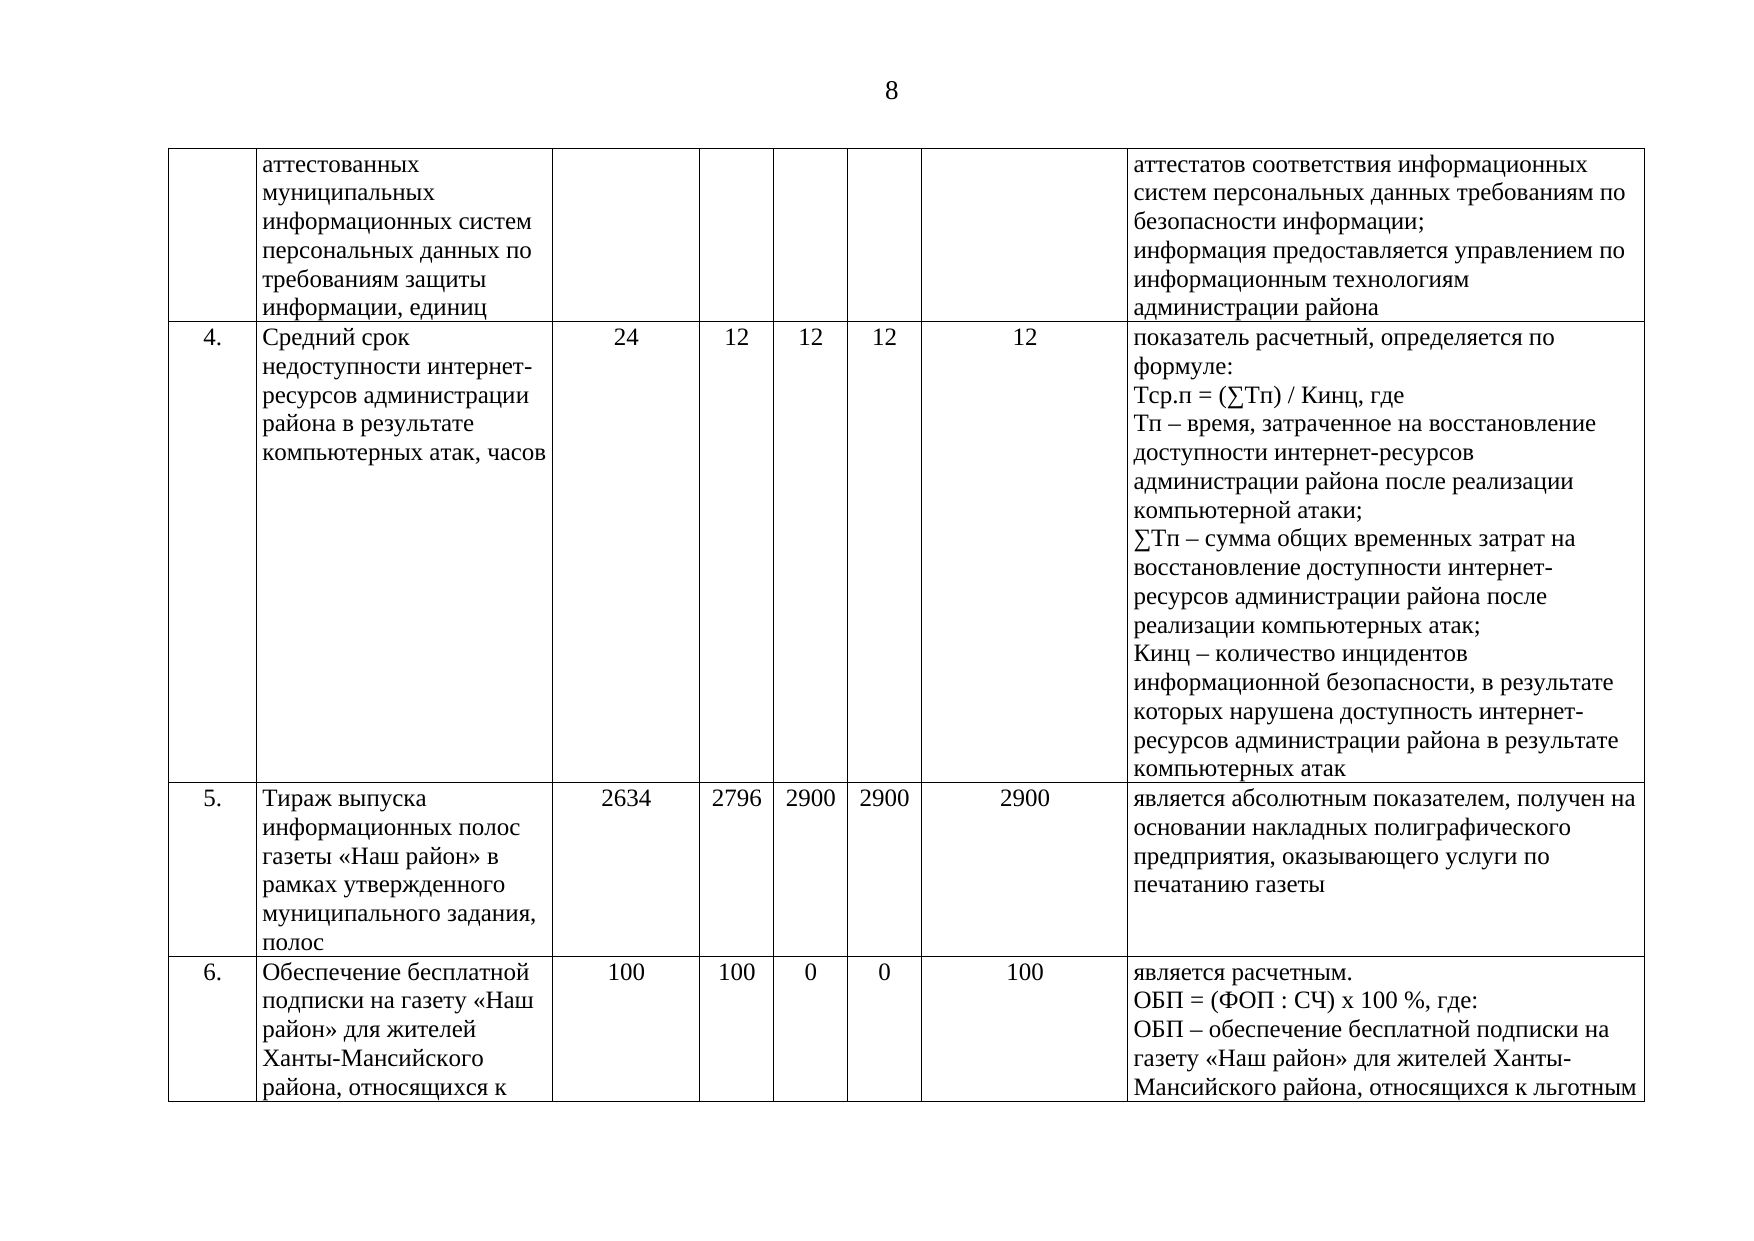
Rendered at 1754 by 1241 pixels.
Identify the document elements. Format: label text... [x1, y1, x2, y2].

table_cell 2900 [774, 783, 847, 956]
table_cell 100 [700, 957, 773, 1101]
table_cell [1128, 149, 1644, 321]
table_cell 5. [169, 783, 256, 956]
table_cell 24 [553, 322, 699, 782]
table_cell 6. [169, 957, 256, 1101]
table_cell 12 [848, 322, 921, 782]
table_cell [257, 957, 552, 1101]
table_cell 100 [922, 957, 1127, 1101]
table_cell 6 [922, 149, 1127, 321]
table_cell Средний срок недоступности интернет-ресурсов администрации района в результате компьютерных атак, часов [257, 322, 552, 782]
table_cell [257, 149, 552, 321]
table_cell 0 [774, 957, 847, 1101]
table_cell 100 [553, 957, 699, 1101]
table_cell является абсолютным показателем, получен на основании накладных полиграфического предприятия, оказывающего услуги по печатанию газеты [1128, 783, 1644, 956]
table_cell 2900 [848, 783, 921, 956]
table_cell 3. [169, 149, 256, 321]
table_cell 2634 [553, 783, 699, 956]
table_cell 6 [700, 149, 773, 321]
table_cell 2900 [922, 783, 1127, 956]
table_cell 12 [922, 322, 1127, 782]
table_cell 6 [848, 149, 921, 321]
table_cell 2796 [700, 783, 773, 956]
table_cell 4. [169, 322, 256, 782]
table_cell 12 [774, 322, 847, 782]
table_cell 0 [848, 957, 921, 1101]
table_cell 6 [553, 149, 699, 321]
table_cell 12 [700, 322, 773, 782]
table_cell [1128, 957, 1644, 1101]
table_cell показатель расчетный, определяется по формуле: Тср.п = (∑Тп) / Кинц, где Тп – время, затраченное на восстановление доступности интернет-ресурсов администрации района после реализации компьютерной атаки; ∑Тп – сумма общих временных затрат на восстановление доступности интернет-ресурсов администрации района после реализации компьютерных атак; Кинц – количество инцидентов информационной безопасности, в результате которых нарушена доступность интернет-ресурсов администрации района в результате компьютерных атак [1128, 322, 1644, 782]
table_cell 6 [774, 149, 847, 321]
table_cell Тираж выпуска информационных полос газеты «Наш район» в рамках утвержденного муниципального задания, полос [257, 783, 552, 956]
